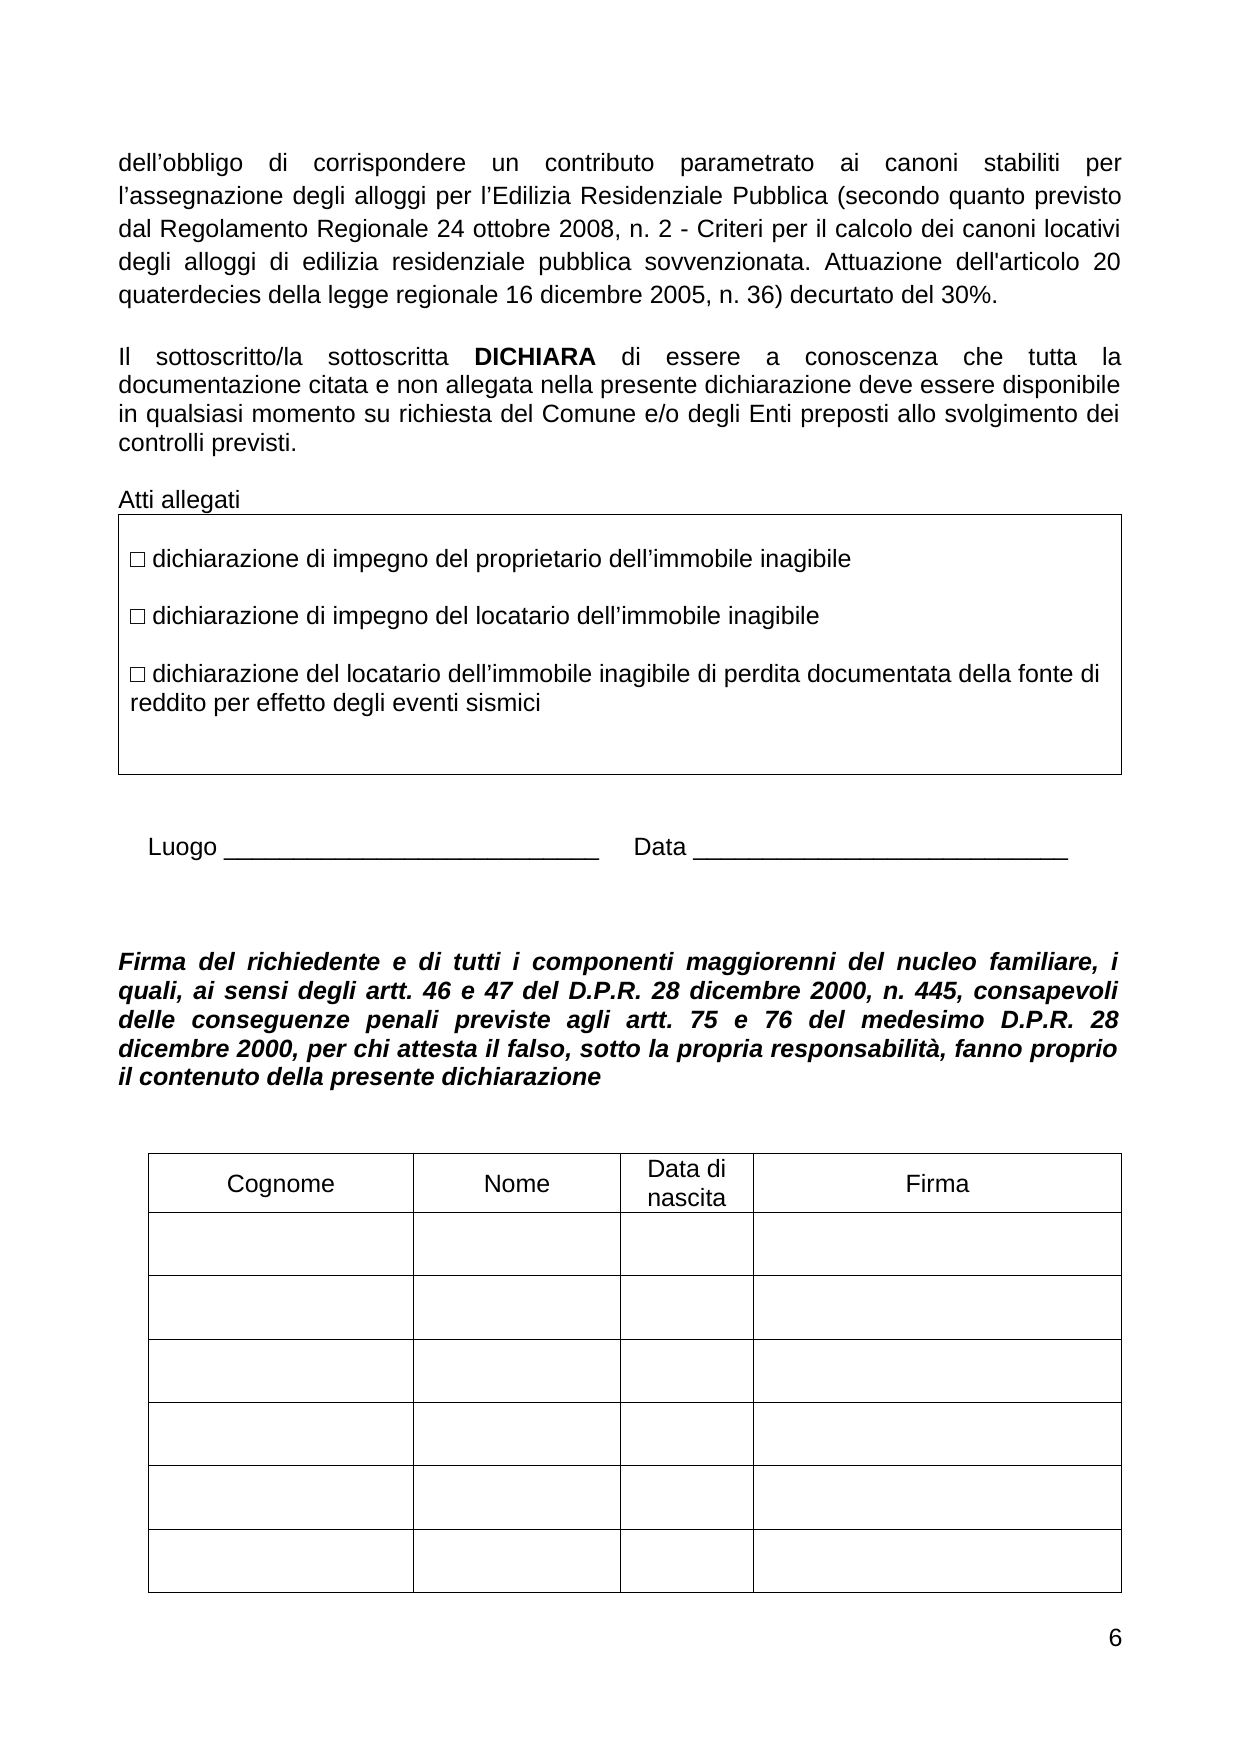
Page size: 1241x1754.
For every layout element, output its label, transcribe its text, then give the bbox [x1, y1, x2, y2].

table_cell [149, 1276, 413, 1338]
table_header Nome [414, 1154, 620, 1212]
table_cell [414, 1213, 620, 1275]
table_cell [149, 1530, 413, 1592]
table_cell [414, 1276, 620, 1338]
table_cell [621, 1466, 753, 1528]
table_header Firma [754, 1154, 1121, 1212]
table_cell [621, 1530, 753, 1592]
table_header □ dichiarazione di impegno del proprietario dell’immobile inagibile □ dichiarazione di impegno del locatario dell’immobile inagibile □ dichiarazione del locatario dell’immobile inagibile di perdita documentata della fonte di reddito per effetto degli eventi sismici [119, 515, 1121, 774]
table_cell [149, 1403, 413, 1465]
table_cell [414, 1340, 620, 1402]
table_cell [414, 1403, 620, 1465]
table_cell [754, 1213, 1121, 1275]
table_header Cognome [149, 1154, 413, 1212]
table_cell [414, 1530, 620, 1592]
table_cell [149, 1340, 413, 1402]
text Luogo ___________________________ Data ___________________________ [148, 832, 1122, 861]
table_cell [754, 1276, 1121, 1338]
text Firma del richiedente e di tutti i componenti maggiorenni del nucleo familiare, i quali, ai sensi degli artt. 46 e 47 del D.P.R. 28 dicembre 2000, n. 445, consapevoli delle conseguenze penali previste agli artt. 75 e 76 del medesimo D.P.R. 28 dicembre 2000, per chi attesta il falso, sotto la propria responsabilità, fanno proprio il contenuto della presente dichiarazione [118, 947, 1122, 1091]
table_cell [621, 1276, 753, 1338]
table_cell [754, 1466, 1121, 1528]
table_cell [754, 1340, 1121, 1402]
table_cell [754, 1403, 1121, 1465]
table_cell [149, 1213, 413, 1275]
table_cell [621, 1340, 753, 1402]
table_header Data di nascita [621, 1154, 753, 1212]
table_cell [621, 1213, 753, 1275]
table_cell [621, 1403, 753, 1465]
table_cell [414, 1466, 620, 1528]
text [118, 148, 1123, 308]
text Il sottoscritto/la sottoscritta DICHIARA di essere a conoscenza che tutta la documentazione citata e non allegata nella presente dichiarazione deve essere disponibile in qualsiasi momento su richiesta del Comune e/o degli Enti preposti allo svolgimento dei controlli previsti. [118, 341, 1122, 456]
text Atti allegati [118, 485, 1122, 514]
table_cell [149, 1466, 413, 1528]
table_cell [754, 1530, 1121, 1592]
